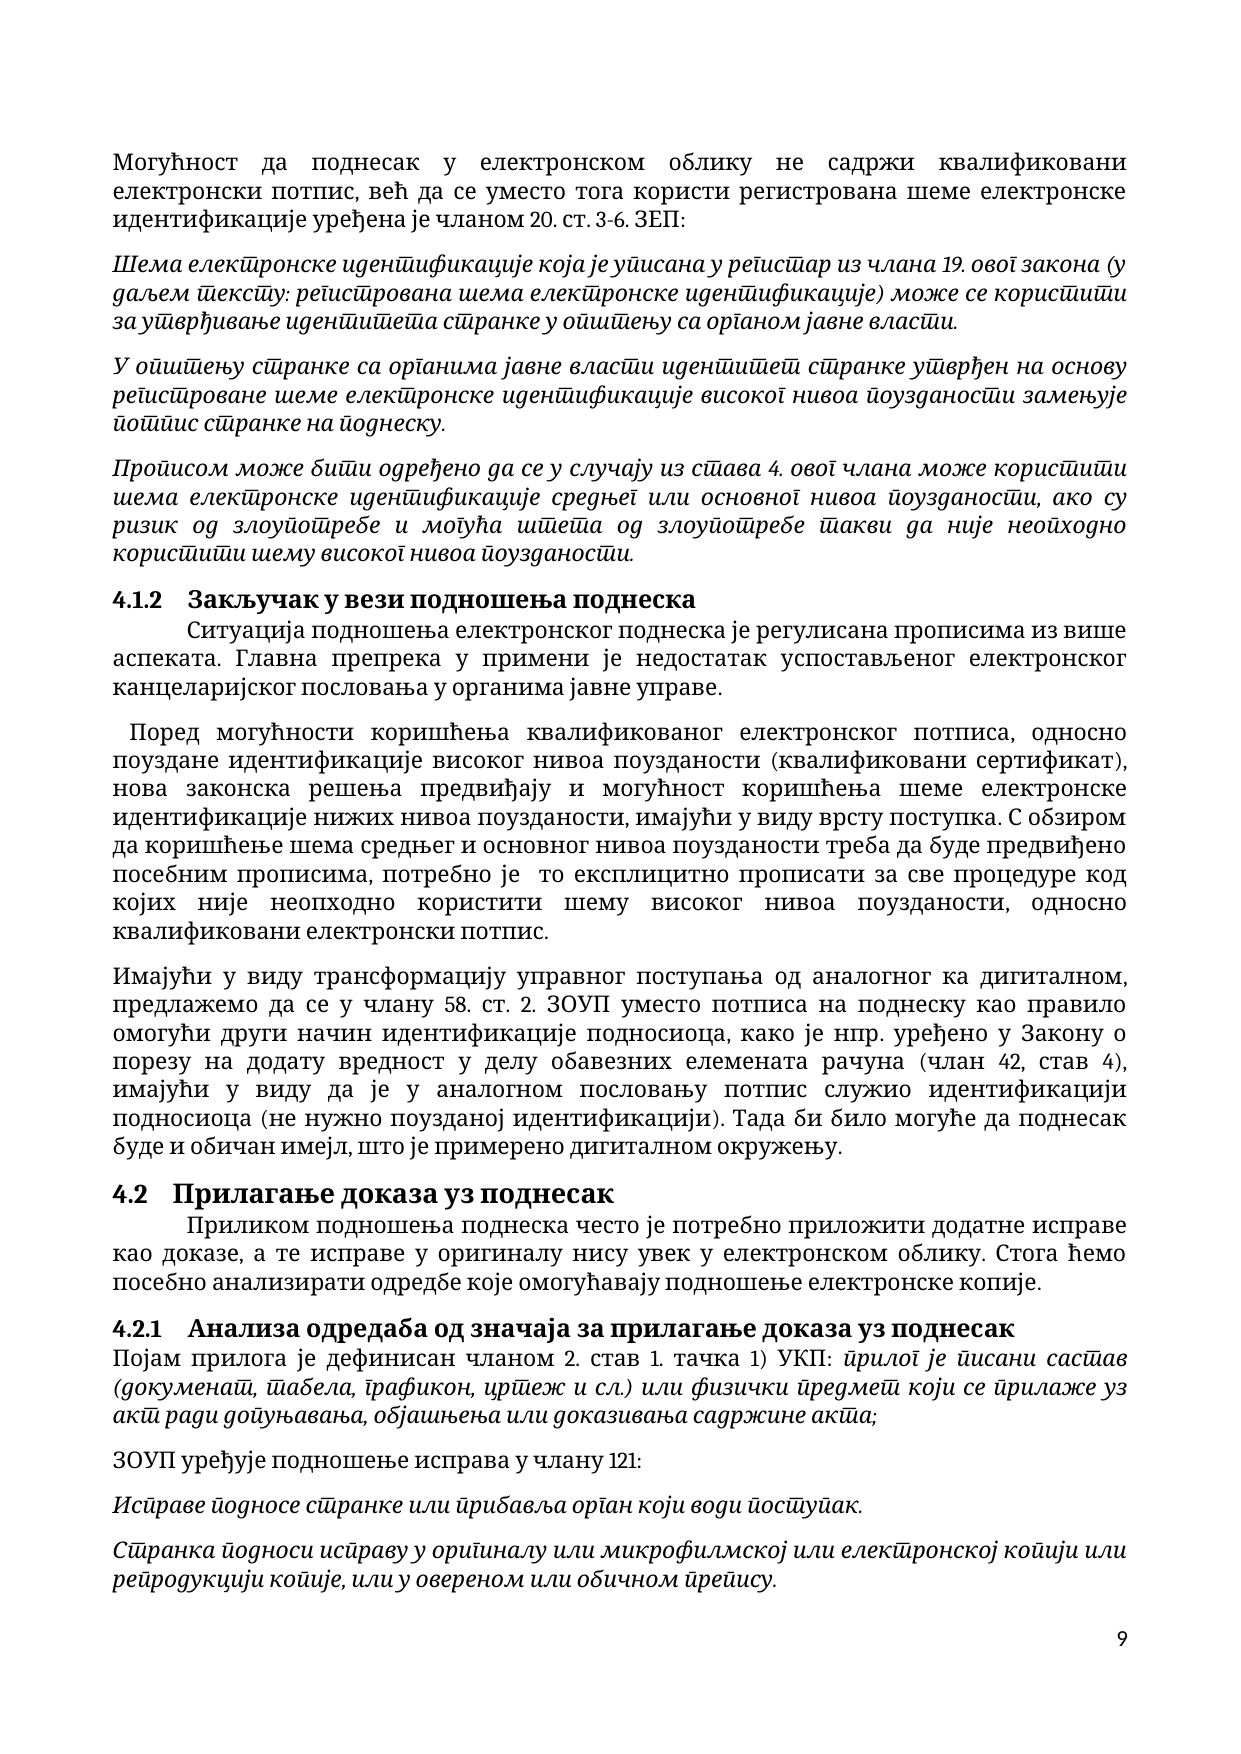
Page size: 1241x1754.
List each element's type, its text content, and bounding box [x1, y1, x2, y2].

subtitle Закључак у вези подношења поднеска [112, 586, 1128, 615]
subtitle Анализа одредаба од значаја за прилагање доказа уз поднесак [112, 1315, 1128, 1343]
text Имајући у виду трансформацију управног поступања од аналогног ка дигиталном, предлажемо да се у члану 58. ст. 2. ЗОУП уместо потписа на поднеску као правило омогући други начин идентификације подносиоца, како је нпр. уређено у Закону о порезу на додату вредност у делу обавезних елемената рачуна (члан 42, став 4), имајући у виду да је у аналогном пословању потпис служио идентификацији подносиоца (не нужно поузданој идентификацији). Тада би било могуће да поднесак буде и обичан имејл, што је примерено дигиталном окружењу. [112, 963, 1128, 1161]
text Ситуација подношења електронског поднеска је регулисана прописима из више аспеката. Главна препрека у примени је недостатак успостављеног електронског канцеларијског пословања у органима јавне управе. [112, 617, 1128, 701]
text Шема електронске идентификације која је уписана у регистар из члана 19. овог закона (у даљем тексту: регистрована шема електронске идентификације) може се користити за утврђивање идентитета странке у општењу са органом јавне власти. [112, 252, 1128, 335]
text Приликом подношења поднеска често је потребно приложити додатне исправе као доказе, а те исправе у оригиналу нису увек у електронском облику. Стога ћемо посебно анализирати одредбе које омогућавају подношење електронске копије. [112, 1213, 1128, 1296]
subtitle Прилагање доказа уз поднесак [112, 1179, 1128, 1210]
text Исправе подносе странке или прибавља орган који води поступак. [112, 1493, 1128, 1519]
text Појам прилога је дефинисан чланом 2. став 1. тачка 1) УКП: прилог је писани састав (докуменат, табела, графикон, цртеж и сл.) или физички предмет који се прилаже уз акт ради допуњавања, објашњења или доказивања садржине акта; [112, 1346, 1128, 1429]
text Прописом може бити одређено да се у случају из става 4. овог члана може користити шема електронске идентификације средњег или основног нивоа поузданости, ако су ризик од злоупотребе и могућа штета од злоупотребе такви да није неопходно користити шему високог нивоа поузданости. [112, 456, 1128, 568]
text Могућност да поднесак у електронском облику не садржи квалификовани електронски потпис, већ да се уместо тога користи регистрована шеме електронске идентификације уређена је чланом 20. ст. 3-6. ЗЕП: [112, 150, 1128, 233]
text У општењу странке са органима јавне власти идентитет странке утврђен на основу регистроване шеме електронске идентификације високог нивоа поузданости замењује потпис странке на поднеску. [112, 354, 1128, 437]
text ЗОУП уређује подношење исправа у члану 121: [112, 1448, 1128, 1474]
text Странка подноси исправу у оригиналу или микрофилмској или електронској копији или репродукцији копије, или у овереном или обичном препису. [112, 1538, 1128, 1593]
text Поред могућности коришћења квалификованог електронског потписа, односно поуздане идентификације високог нивоа поузданости (квалификовани сертификат), нова законска решења предвиђају и могућност коришћења шеме електронске идентификације нижих нивоа поузданости, имајући у виду врсту поступка. С обзиром да коришћење шема средњег и основног нивоа поузданости треба да буде предвиђено посебним прописима, потребно је то експлицитно прописати за све процедуре код којих није неопходно користити шему високог нивоа поузданости, односно квалификовани електронски потпис. [112, 719, 1128, 945]
